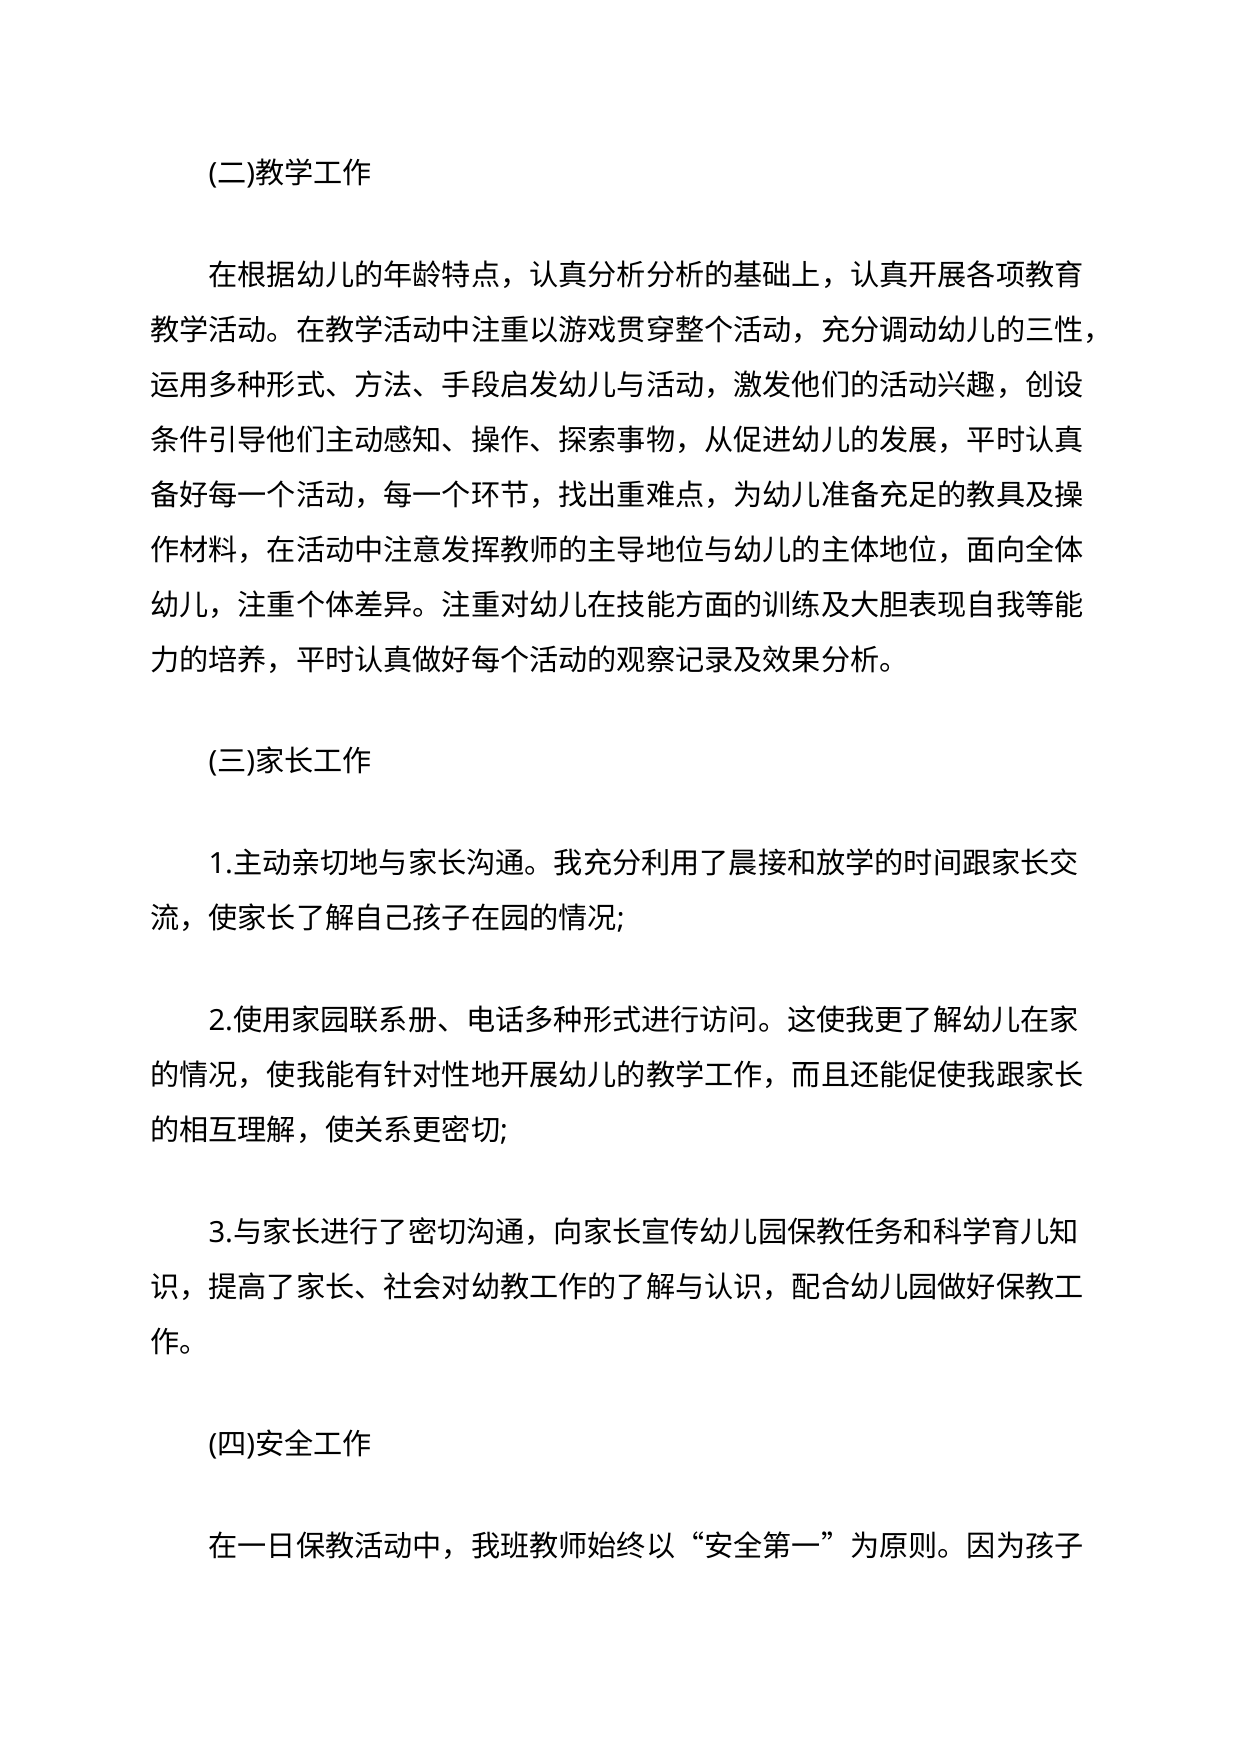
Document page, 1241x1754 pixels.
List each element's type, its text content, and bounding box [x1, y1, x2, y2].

text (四)安全工作 [150, 1421, 1090, 1463]
text 1.主动亲切地与家长沟通。我充分利用了晨接和放学的时间跟家长交流，使家长了解自己孩子在园的情况; [150, 840, 1090, 937]
text 3.与家长进行了密切沟通，向家长宣传幼儿园保教任务和科学育儿知识，提高了家长、社会对幼教工作的了解与认识，配合幼儿园做好保教工作。 [150, 1209, 1090, 1361]
text (二)教学工作 [150, 150, 1090, 192]
text 2.使用家园联系册、电话多种形式进行访问。这使我更了解幼儿在家的情况，使我能有针对性地开展幼儿的教学工作，而且还能促使我跟家长的相互理解，使关系更密切; [150, 997, 1090, 1149]
text 在根据幼儿的年龄特点，认真分析分析的基础上，认真开展各项教育教学活动。在教学活动中注重以游戏贯穿整个活动，充分调动幼儿的三性，运用多种形式、方法、手段启发幼儿与活动，激发他们的活动兴趣，创设条件引导他们主动感知、操作、探索事物，从促进幼儿的发展，平时认真备好每一个活动，每一个环节，找出重难点，为幼儿准备充足的教具及操作材料，在活动中注意发挥教师的主导地位与幼儿的主体地位，面向全体幼儿，注重个体差异。注重对幼儿在技能方面的训练及大胆表现自我等能力的培养，平时认真做好每个活动的观察记录及效果分析。 [150, 252, 1090, 678]
text (三)家长工作 [150, 738, 1090, 780]
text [150, 1522, 1090, 1565]
